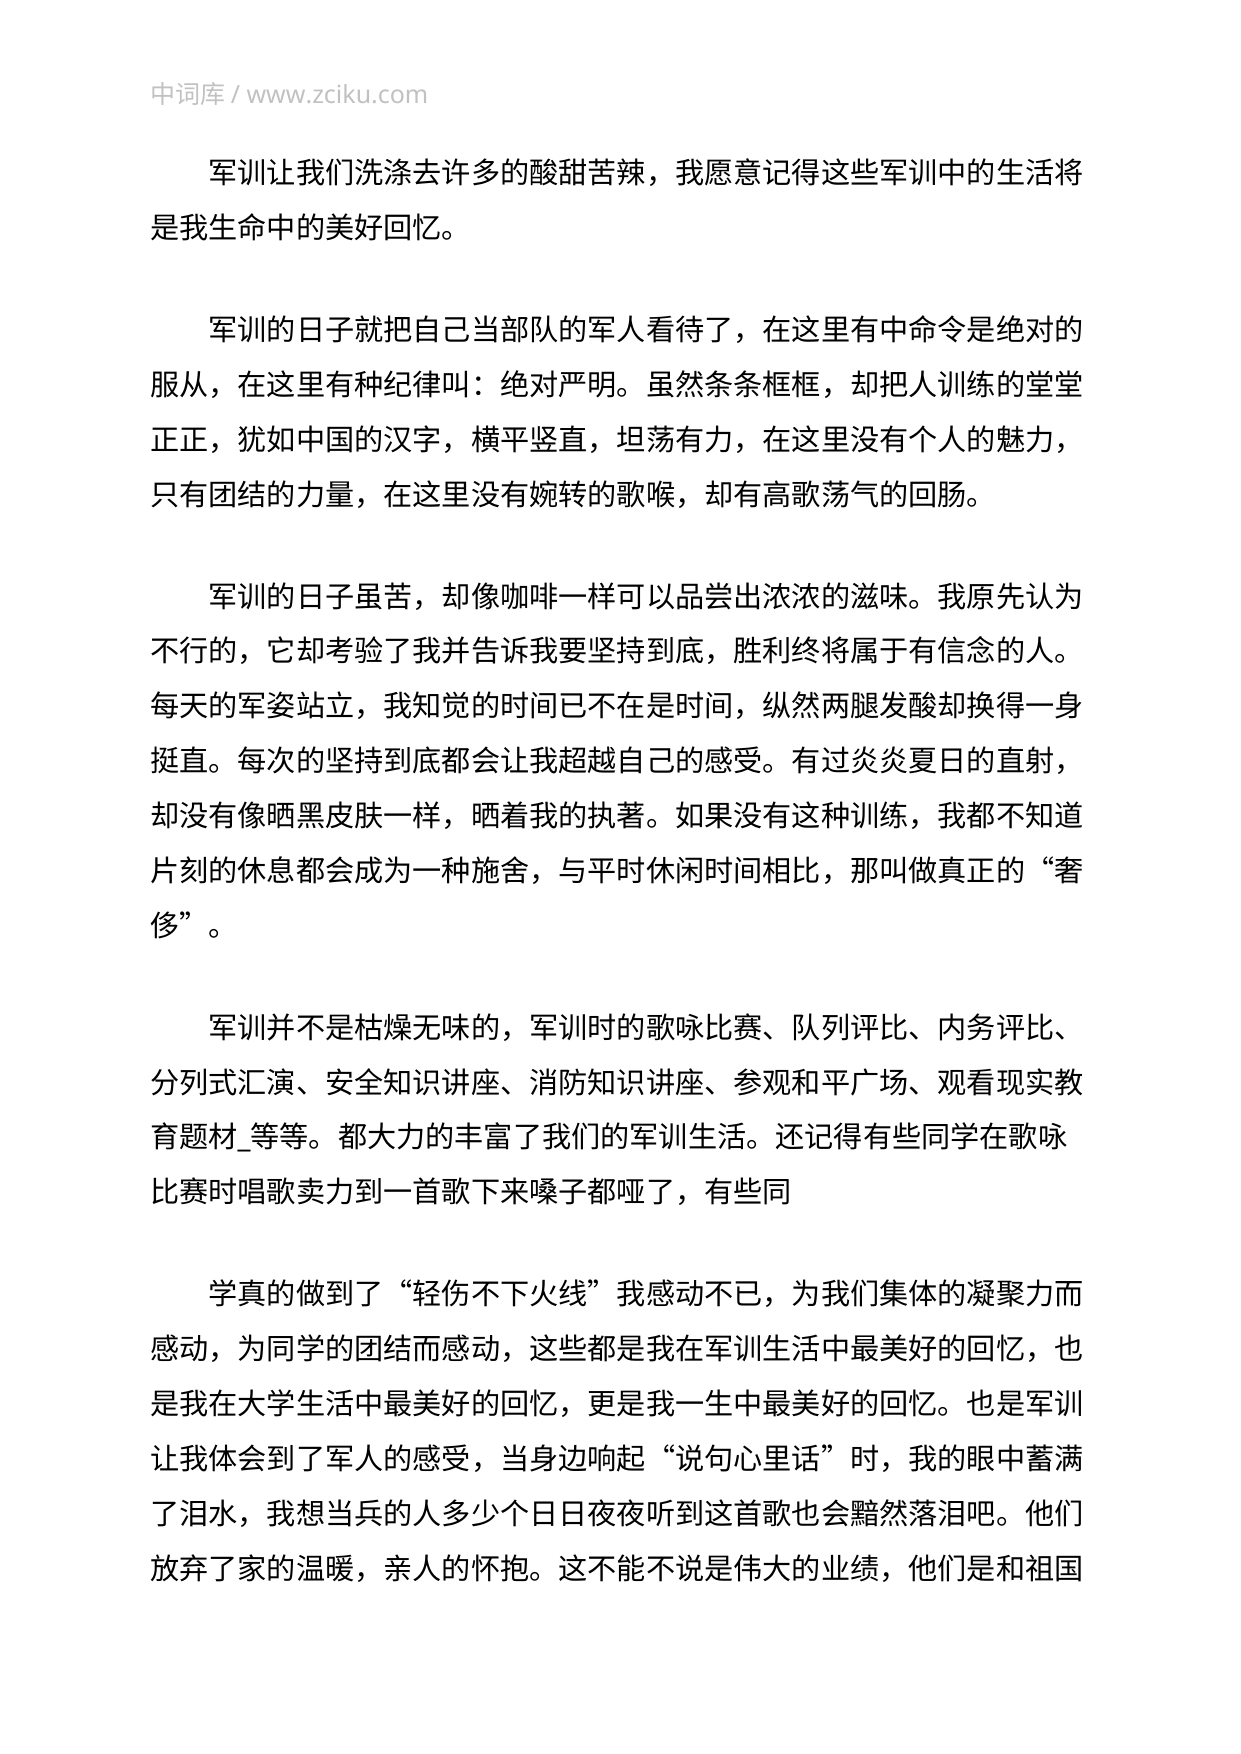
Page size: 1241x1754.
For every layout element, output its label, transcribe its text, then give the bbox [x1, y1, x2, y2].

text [150, 1271, 1090, 1588]
text 军训的日子就把自己当部队的军人看待了，在这里有中命令是绝对的服从，在这里有种纪律叫：绝对严明。虽然条条框框，却把人训练的堂堂正正，犹如中国的汉字，横平竖直，坦荡有力，在这里没有个人的魅力，只有团结的力量，在这里没有婉转的歌喉，却有高歌荡气的回肠。 [150, 307, 1090, 514]
text 军训并不是枯燥无味的，军训时的歌咏比赛、队列评比、内务评比、分列式汇演、安全知识讲座、消防知识讲座、参观和平广场、观看现实教育题材_等等。都大力的丰富了我们的军训生活。还记得有些同学在歌咏比赛时唱歌卖力到一首歌下来嗓子都哑了，有些同 [150, 1004, 1090, 1211]
text 军训的日子虽苦，却像咖啡一样可以品尝出浓浓的滋味。我原先认为不行的，它却考验了我并告诉我要坚持到底，胜利终将属于有信念的人。每天的军姿站立，我知觉的时间已不在是时间，纵然两腿发酸却换得一身挺直。每次的坚持到底都会让我超越自己的感受。有过炎炎夏日的直射，却没有像晒黑皮肤一样，晒着我的执著。如果没有这种训练，我都不知道片刻的休息都会成为一种施舍，与平时休闲时间相比，那叫做真正的“奢侈”。 [150, 573, 1090, 945]
text 军训让我们洗涤去许多的酸甜苦辣，我愿意记得这些军训中的生活将是我生命中的美好回忆。 [150, 150, 1090, 247]
